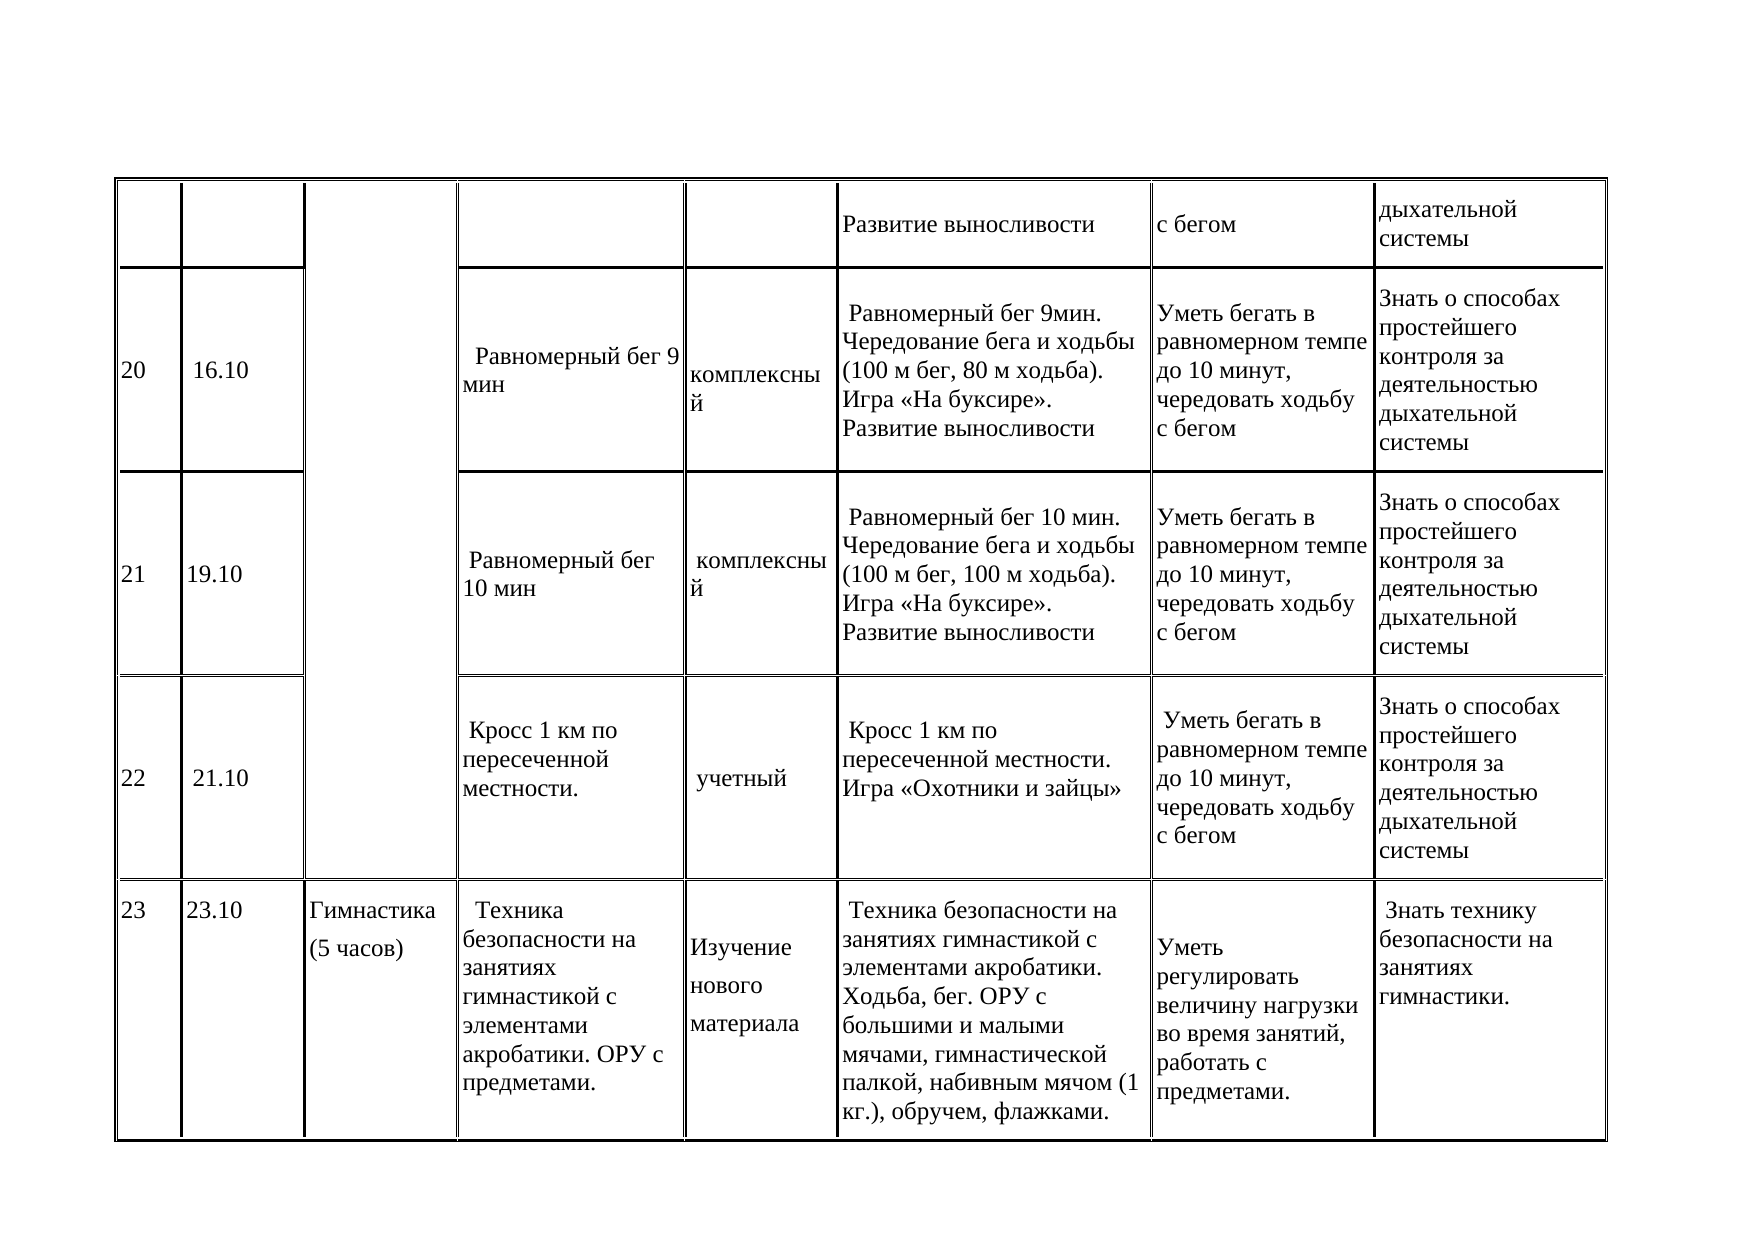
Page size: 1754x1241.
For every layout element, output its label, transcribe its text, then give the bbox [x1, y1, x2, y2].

table_cell 23.10 [181, 881, 304, 1139]
table_cell Кросс 1 км по пересеченной местности. Игра «Охотники и зайцы» [839, 677, 1150, 878]
table_cell Знать о способах простейшего контроля за деятельностью дыхательной системы [1376, 266, 1605, 470]
table_cell Техника безопасности на занятиях гимнастикой с элементами акробатики. Ходьба, бег. ОРУ с большими и малыми мячами, гимнастической палкой, набивным мячом (1 кг.), обручем, флажками. [837, 881, 1152, 1139]
table_cell Равномерный бег 9мин. Чередование бега и ходьбы (100 м бег, 80 м ходьба). Игра «На буксире». Развитие выносливости [839, 269, 1150, 470]
table_cell Знать о способах простейшего контроля за деятельностью дыхательной системы [1374, 674, 1606, 878]
table_cell Техника безопасности на занятиях гимнастикой с элементами акробатики. ОРУ с предметами. [458, 878, 685, 1139]
table_cell комплексный [687, 473, 836, 674]
table_cell комплексный [685, 181, 837, 266]
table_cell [1152, 181, 1374, 266]
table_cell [1374, 181, 1605, 266]
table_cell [837, 181, 1152, 266]
table_cell 16.10 [183, 269, 303, 470]
table_cell Равномерный бег 9 мин [459, 269, 683, 470]
table_cell 14.10 [181, 181, 304, 266]
table_cell комплексный [687, 269, 836, 470]
table_cell 21 [118, 470, 180, 674]
table_cell 20 [118, 266, 180, 470]
table_cell 19.10 [183, 473, 303, 674]
table_cell 22 [116, 674, 181, 878]
table_cell Знать о способах простейшего контроля за деятельностью дыхательной системы [1376, 470, 1605, 674]
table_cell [304, 881, 458, 1139]
table_cell Равномерный бег 10 мин. Чередование бега и ходьбы (100 м бег, 100 м ходьба). Игра «На буксире». Развитие выносливости [839, 473, 1150, 674]
table_cell Уметь бегать в равномерном темпе до 10 минут, чередовать ходьбу с бегом [1153, 269, 1373, 470]
table_cell 21.10 [183, 677, 303, 878]
table_cell Уметь бегать в равномерном темпе до 10 минут, чередовать ходьбу с бегом [1153, 473, 1373, 674]
table_cell Уметь бегать в равномерном темпе до 10 минут, чередовать ходьбу с бегом [1153, 677, 1373, 878]
table_cell Кросс 1 км по пересеченной местности. [459, 677, 683, 878]
table_cell 23 [116, 878, 181, 1139]
table_cell Изучение нового материала [685, 881, 837, 1139]
table_cell Знать технику безопасности на занятиях гимнастики. [1374, 878, 1606, 1139]
table_cell Уметь регулировать величину нагрузки во время занятий, работать с предметами. [1152, 881, 1374, 1139]
table_cell 19 [118, 181, 181, 266]
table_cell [458, 179, 685, 266]
table_cell учетный [687, 677, 836, 878]
table_cell Равномерный бег 10 мин [459, 473, 683, 674]
